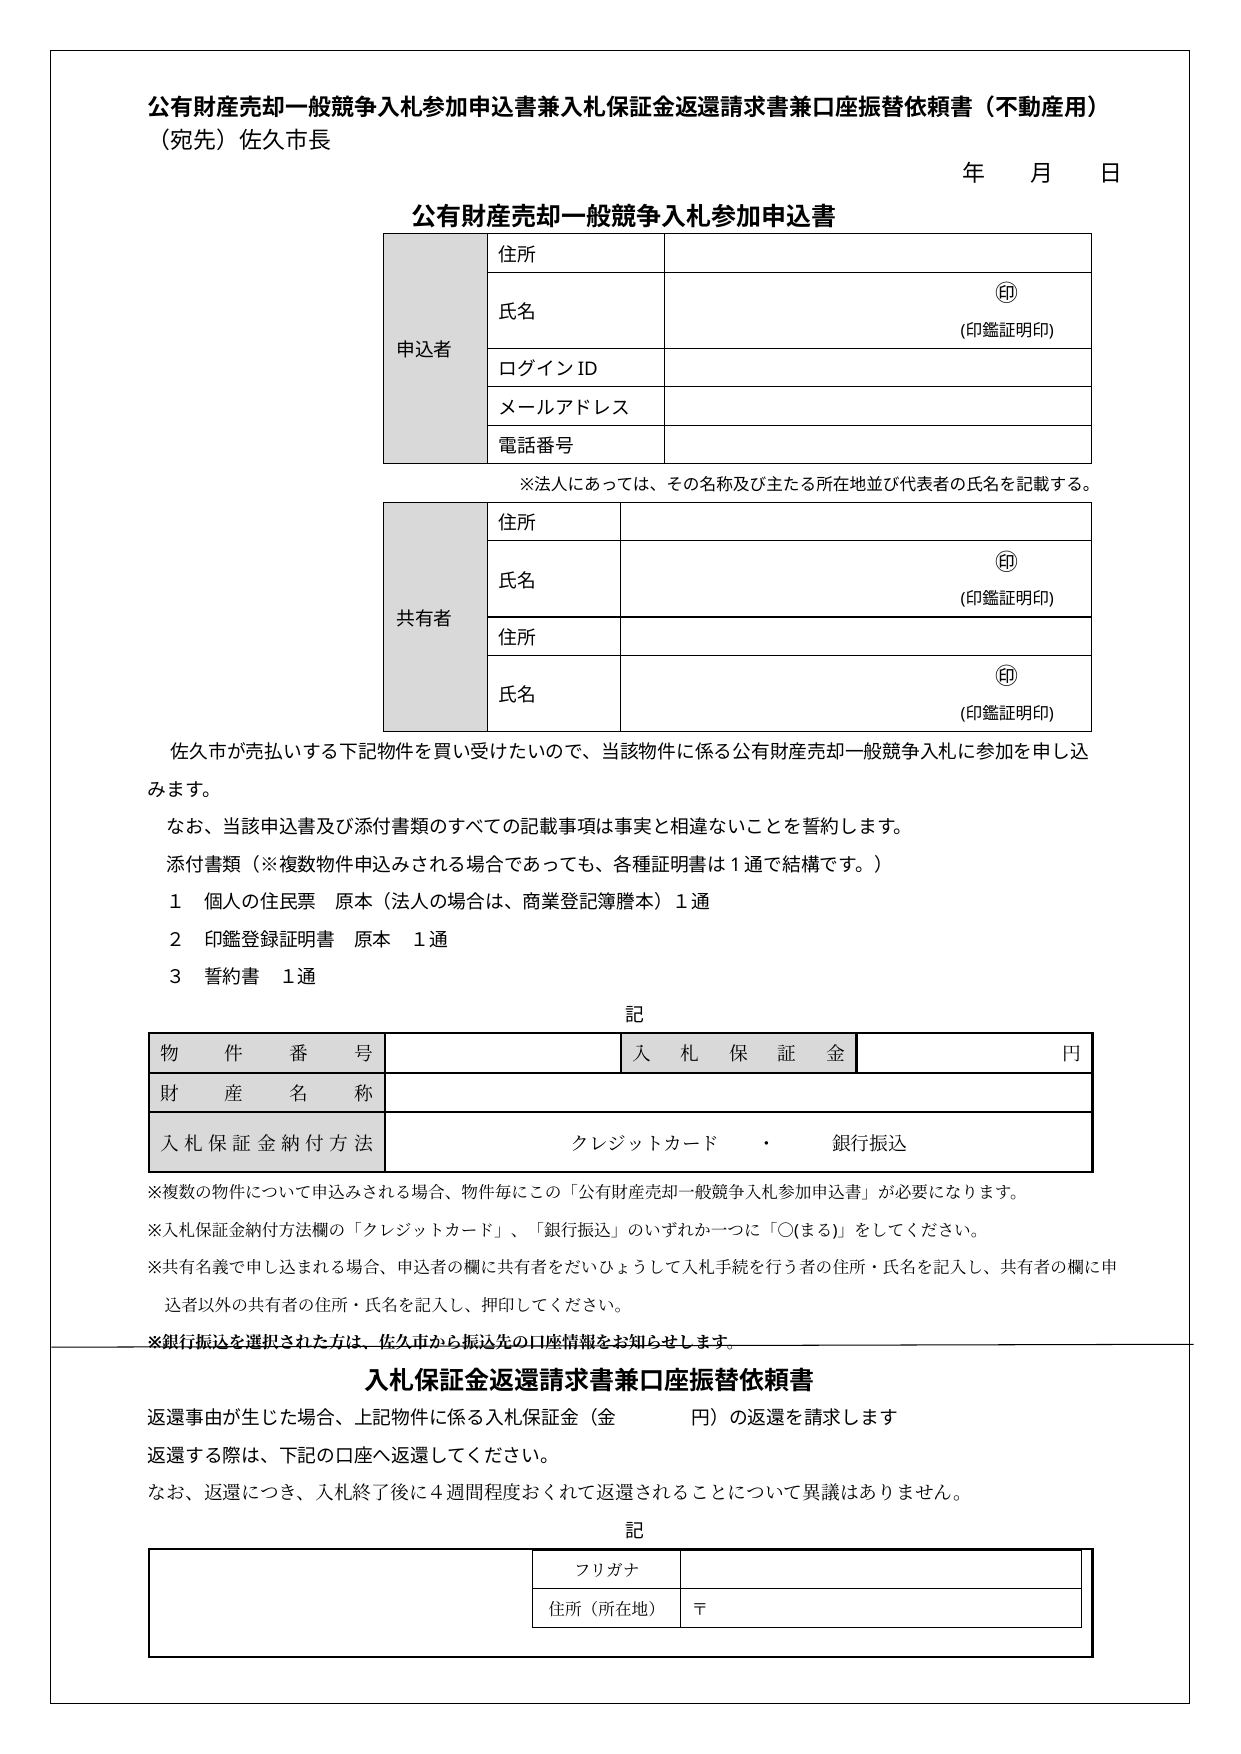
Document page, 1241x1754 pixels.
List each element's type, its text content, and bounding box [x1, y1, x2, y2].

text ※共有名義で申し込まれる場合、申込者の欄に共有者をだいひょうして入札手続を行う者の住所・氏名を記入し、共有者の欄に申込者以外の共有者の住所・氏名を記入し、押印してください。 [148, 1248, 1122, 1323]
table_header 住所 [488, 234, 664, 272]
table_cell [621, 541, 945, 616]
text ※銀行振込を選択された方は、佐久市から振込先の口座情報をお知らせします。 [148, 1345, 1122, 1360]
text １ 個人の住民票 原本（法人の場合は、商業登記簿謄本）１通 [148, 882, 1099, 919]
table_header 円 [858, 1034, 1091, 1072]
text 返還事由が生じた場合、上記物件に係る入札保証金（金 円）の返還を請求します [148, 1398, 1031, 1435]
table_cell [665, 387, 1091, 425]
text ※複数の物件について申込みされる場合、物件毎にこの「公有財産売却一般競争入札参加申込書」が必要になります。 [148, 1173, 1122, 1210]
table_header 入札保証金 [622, 1034, 855, 1072]
table_header [621, 503, 1091, 540]
table_header [386, 1034, 620, 1072]
table_cell 氏名 [488, 273, 664, 348]
text ※入札保証金納付方法欄の「クレジットカード」、「銀行振込」のいずれか一つに「○(まる)」をしてください。 [148, 1210, 1122, 1248]
table_header 物件番号 [150, 1034, 384, 1072]
table_cell ㊞ (印鑑証明印) [945, 273, 1091, 348]
table_header [665, 234, 1091, 272]
table_cell [665, 349, 1091, 386]
text なお、返還につき、入札終了後に４週間程度おくれて返還されることについて異議はありません。 [148, 1473, 1122, 1510]
table_header 申込者 [384, 234, 487, 463]
text ３ 誓約書 １通 [148, 957, 1099, 994]
table_cell ㊞ (印鑑証明印) [945, 541, 1091, 616]
table_cell 財産名称 [150, 1074, 384, 1111]
table_cell [621, 618, 1091, 655]
table_header 共有者 [384, 503, 487, 731]
text 返還する際は、下記の口座へ返還してください。 [148, 1435, 1031, 1473]
table_cell [621, 656, 945, 731]
table_cell 入札保証金納付方法 [150, 1113, 384, 1171]
table_cell ㊞ (印鑑証明印) [945, 656, 1091, 731]
table_cell 氏名 [488, 541, 620, 616]
text なお、当該申込書及び添付書類のすべての記載事項は事実と相違ないことを誓約します。 [148, 807, 1099, 844]
subtitle 記 [148, 994, 1122, 1032]
table_cell 電話番号 [488, 426, 664, 463]
table_cell [665, 273, 945, 348]
table_cell メールアドレス [488, 387, 664, 425]
table_cell クレジットカード ・ 銀行振込 [386, 1113, 1091, 1171]
table_cell ログイン ID [488, 349, 664, 386]
text 添付書類（※複数物件申込みされる場合であっても、各種証明書は1通で結構です。） [148, 844, 1099, 882]
text 公有財産売却一般競争入札参加申込書 [148, 196, 1099, 233]
table_header 住所 [488, 503, 620, 540]
text 入札保証金返還請求書兼口座振替依頼書 [148, 1360, 1031, 1398]
text ※銀行振込を選択された方は、佐久市から振込先の口座情報をお知らせします。 [148, 1323, 1122, 1346]
table_cell 住所 [488, 618, 620, 655]
text ２ 印鑑登録証明書 原本 １通 [148, 919, 1099, 957]
subtitle 記 [148, 1510, 1122, 1548]
text 佐久市が売払いする下記物件を買い受けたいので、当該物件に係る公有財産売却一般競争入札に参加を申し込みます。 [148, 732, 1099, 807]
table_cell [665, 426, 1091, 463]
table_cell [386, 1074, 1091, 1111]
table_cell 氏名 [488, 656, 620, 731]
text ※法人にあっては、その名称及び主たる所在地並び代表者の氏名を記載する。 [148, 464, 1099, 502]
table_header 入札保証金の返還請求者 [150, 1550, 1091, 1656]
